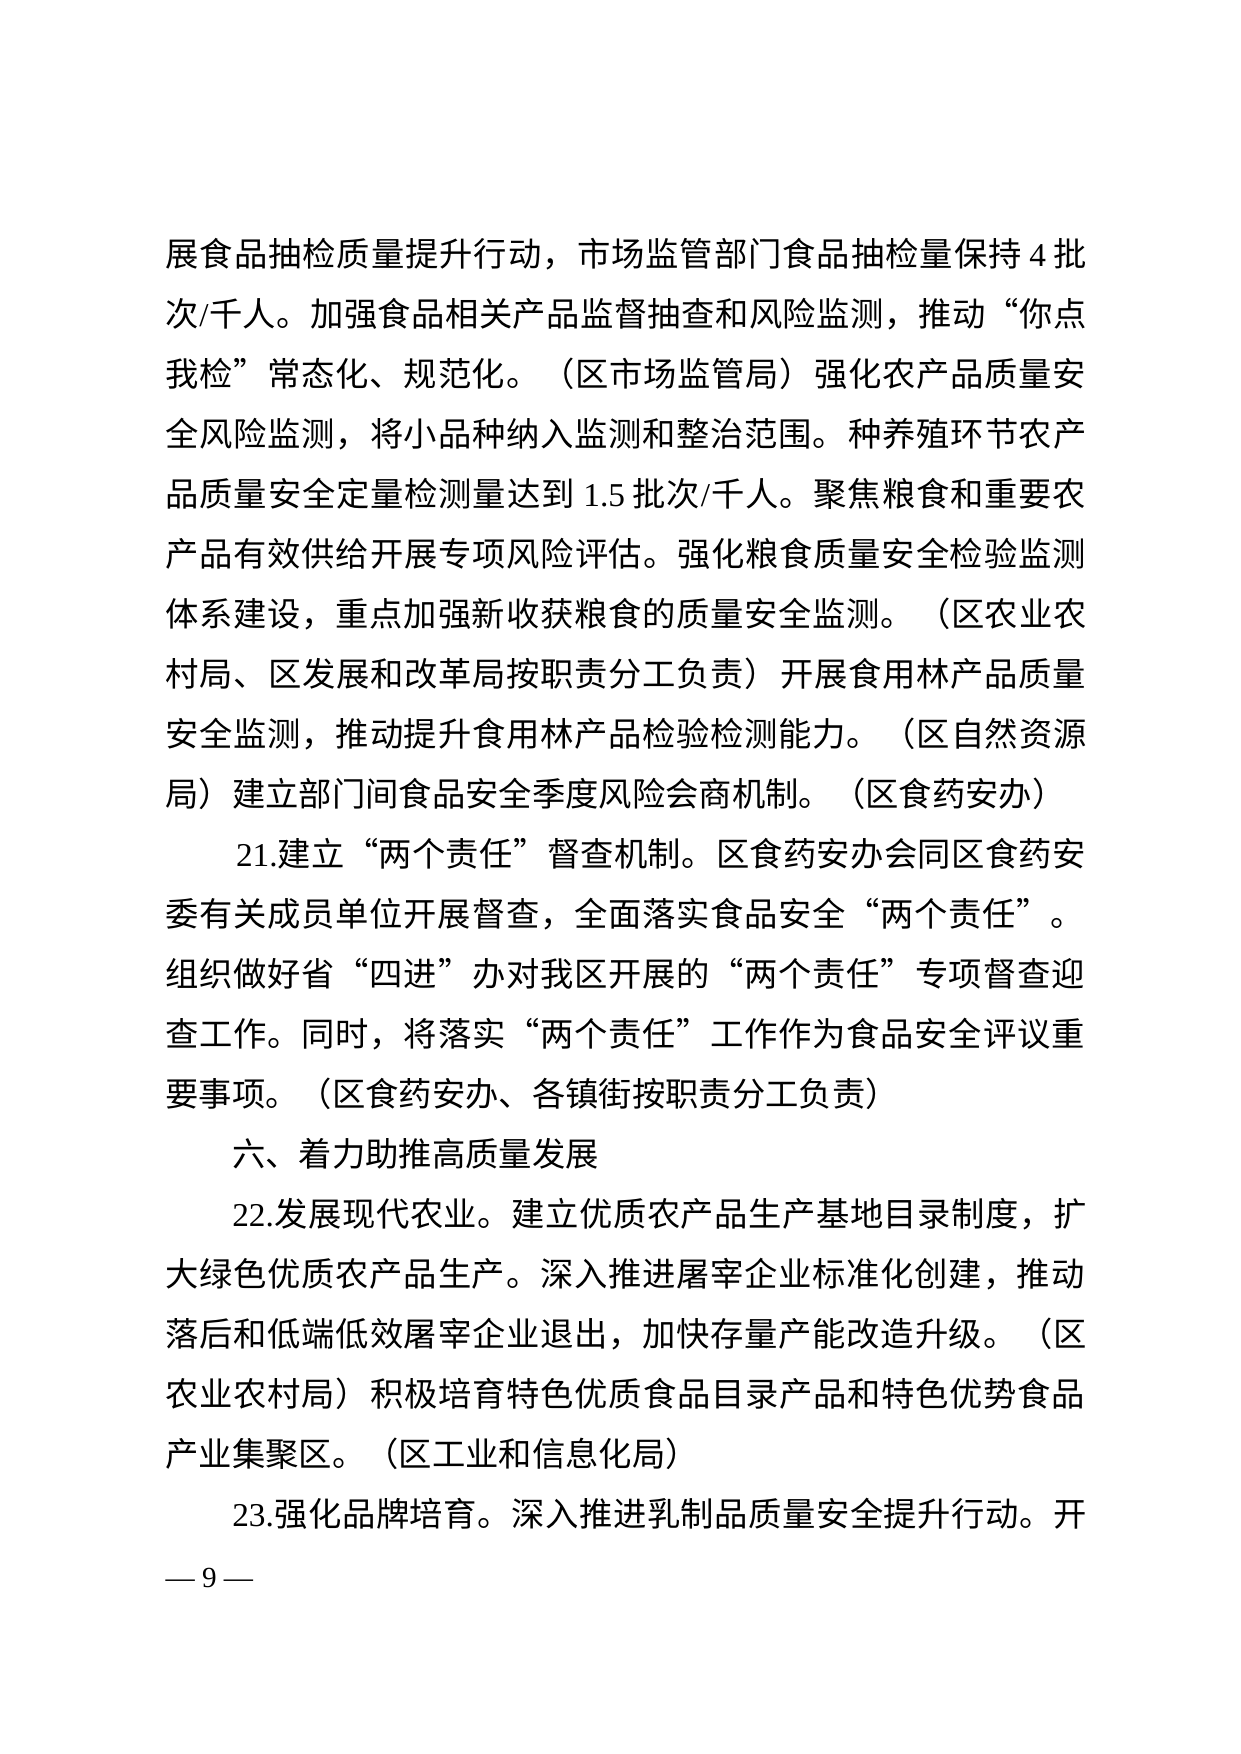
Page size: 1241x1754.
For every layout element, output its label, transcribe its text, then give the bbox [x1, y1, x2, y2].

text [165, 218, 1087, 708]
text 21.建立“两个责任”督查机制。区食药安办会同区食药安委有关成员单位开展督查，全面落实食品安全“两个责任”。组织做好省“四进”办对我区开展的“两个责任”专项督查迎查工作。同时，将落实“两个责任”工作作为食品安全评议重要事项。（区食药安办、各镇街按职责分工负责） [165, 818, 1087, 1118]
list 六、着力助推高质量发展 [165, 1118, 1087, 1178]
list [165, 1478, 1087, 1538]
list 22.发展现代农业。建立优质农产品生产基地目录制度，扩大绿色优质农产品生产。深入推进屠宰企业标准化创建，推动落后和低端低效屠宰企业退出，加快存量产能改造升级。（区农业农村局）积极培育特色优质食品目录产品和特色优势食品产业集聚区。（区工业和信息化局） [165, 1178, 1087, 1478]
